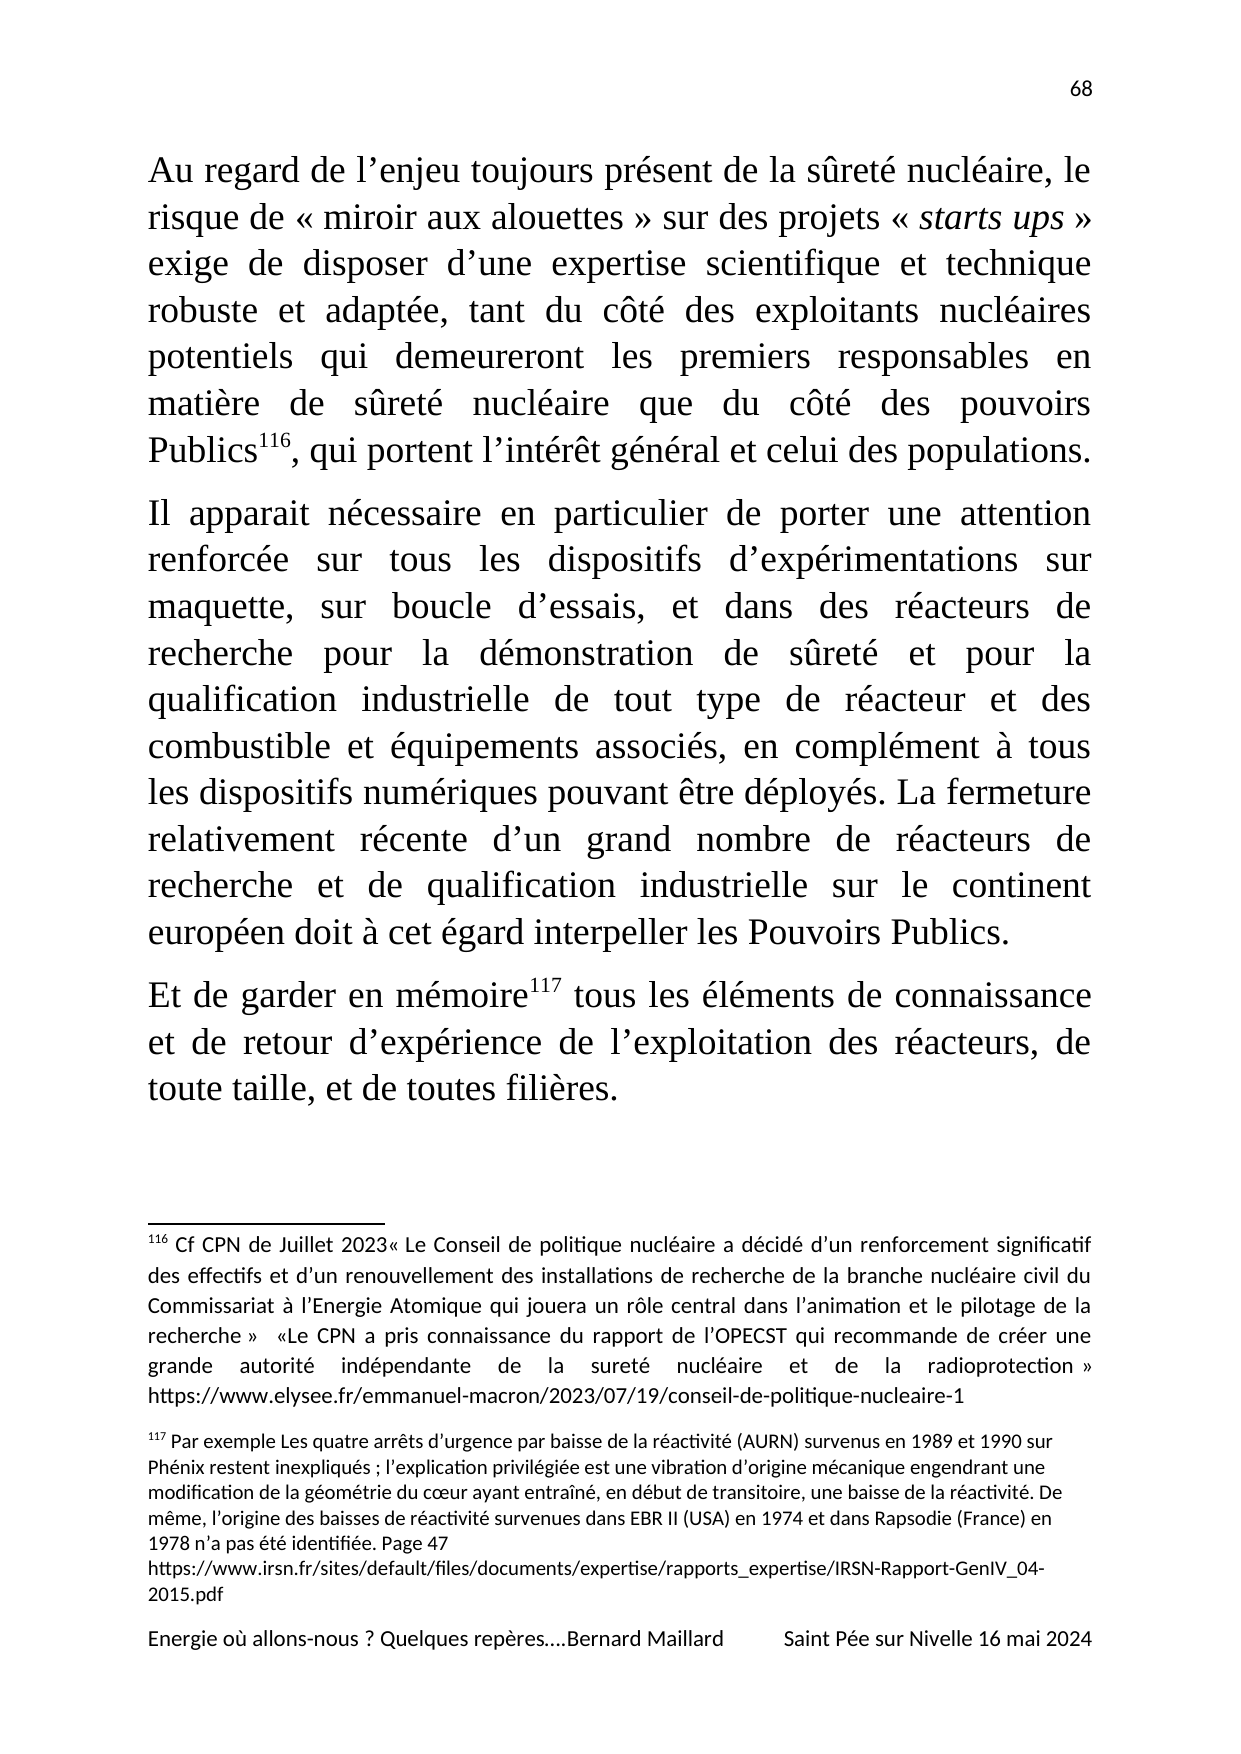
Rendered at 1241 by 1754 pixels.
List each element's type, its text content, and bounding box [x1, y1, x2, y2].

text Il apparait nécessaire en particulier de porter une attention renforcée sur tous les dispositifs d’expérimentations sur maquette, sur boucle d’essais, et dans des réacteurs de recherche pour la démonstration de sûreté et pour la qualification industrielle de tout type de réacteur et des combustible et équipements associés, en complément à tous les dispositifs numériques pouvant être déployés. La fermeture relativement récente d’un grand nombre de réacteurs de recherche et de qualification industrielle sur le continent européen doit à cet égard interpeller les Pouvoirs Publics. [148, 490, 1093, 952]
text Et de garder en mémoire tous les éléments de connaissance et de retour d’expérience de l’exploitation des réacteurs, de toute taille, et de toutes filières. [148, 972, 1093, 1109]
text Au regard de l’enjeu toujours présent de la sûreté nucléaire, le risque de « miroir aux alouettes » sur des projets « starts ups » exige de disposer d’une expertise scientifique et technique robuste et adaptée, tant du côté des exploitants nucléaires potentiels qui demeureront les premiers responsables en matière de sûreté nucléaire que du côté des pouvoirs Publics, qui portent l’intérêt général et celui des populations. [148, 148, 1093, 470]
